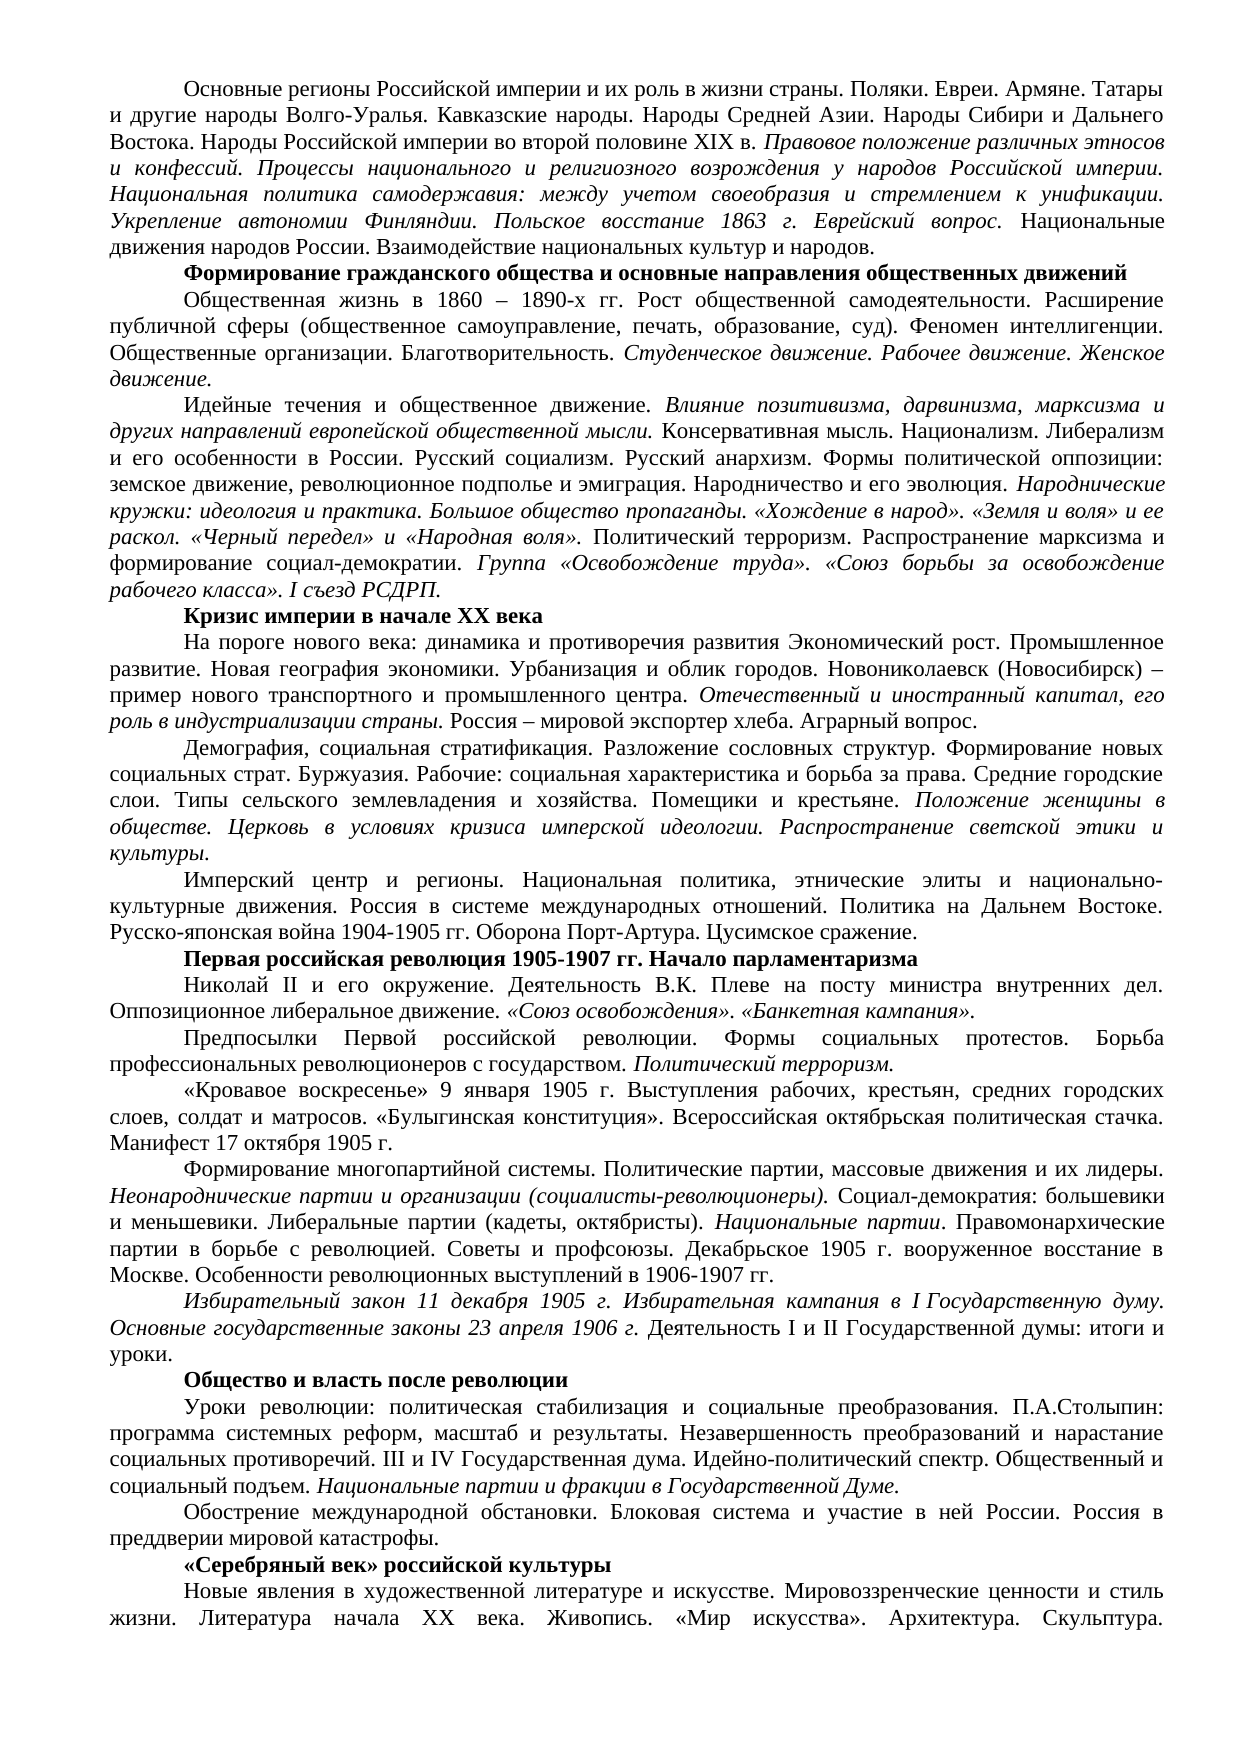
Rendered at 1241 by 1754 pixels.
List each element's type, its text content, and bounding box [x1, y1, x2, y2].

text Первая российская революция 1905-1907 гг. Начало парламентаризма [109, 945, 1165, 971]
text «Серебряный век» российской культуры [109, 1551, 1165, 1577]
text Общественная жизнь в 1860 – 1890-х гг. Рост общественной самодеятельности. Расширение публичной сферы (общественное самоуправление, печать, образование, суд). Феномен интеллигенции. Общественные организации. Благотворительность. Студенческое движение. Рабочее движение. Женское движение. [109, 286, 1165, 391]
text Николай II и его окружение. Деятельность В.К. Плеве на посту министра внутренних дел. Оппозиционное либеральное движение. «Союз освобождения». «Банкетная кампания». [109, 971, 1165, 1024]
text Идейные течения и общественное движение. Влияние позитивизма, дарвинизма, марксизма и других направлений европейской общественной мысли. Консервативная мысль. Национализм. Либерализм и его особенности в России. Русский социализм. Русский анархизм. Формы политической оппозиции: земское движение, революционное подполье и эмиграция. Народничество и его эволюция. Народнические кружки: идеология и практика. Большое общество пропаганды. «Хождение в народ». «Земля и воля» и ее раскол. «Черный передел» и «Народная воля». Политический терроризм. Распространение марксизма и формирование социал-демократии. Группа «Освобождение труда». «Союз борьбы за освобождение рабочего класса». I съезд РСДРП. [109, 391, 1165, 602]
text Кризис империи в начале ХХ века [109, 602, 1165, 628]
text Избирательный закон 11 декабря 1905 г. Избирательная кампания в I Государственную думу. Основные государственные законы 23 апреля 1906 г. Деятельность I и II Государственной думы: итоги и уроки. [109, 1287, 1165, 1366]
text Имперский центр и регионы. Национальная политика, этнические элиты и национально-культурные движения. Россия в системе международных отношений. Политика на Дальнем Востоке. Русско-японская война 1904-1905 гг. Оборона Порт-Артура. Цусимское сражение. [109, 866, 1165, 945]
text Обострение международной обстановки. Блоковая система и участие в ней России. Россия в преддверии мировой катастрофы. [109, 1498, 1165, 1551]
text «Кровавое воскресенье» 9 января 1905 г. Выступления рабочих, крестьян, средних городских слоев, солдат и матросов. «Булыгинская конституция». Всероссийская октябрьская политическая стачка. Манифест 17 октября 1905 г. [109, 1076, 1165, 1156]
text Формирование гражданского общества и основные направления общественных движений [109, 259, 1165, 286]
text Формирование многопартийной системы. Политические партии, массовые движения и их лидеры. Неонароднические партии и организации (социалисты-революционеры). Социал-демократия: большевики и меньшевики. Либеральные партии (кадеты, октябристы). Национальные партии. Правомонархические партии в борьбе с революцией. Советы и профсоюзы. Декабрьское 1905 г. вооруженное восстание в Москве. Особенности революционных выступлений в 1906-1907 гг. [109, 1156, 1165, 1287]
text Основные регионы Российской империи и их роль в жизни страны. Поляки. Евреи. Армяне. Татары и другие народы Волго-Уралья. Кавказские народы. Народы Средней Азии. Народы Сибири и Дальнего Востока. Народы Российской империи во второй половине XIX в. Правовое положение различных этносов и конфессий. Процессы национального и религиозного возрождения у народов Российской империи. Национальная политика самодержавия: между учетом своеобразия и стремлением к унификации. Укрепление автономии Финляндии. Польское восстание 1863 г. Еврейский вопрос. Национальные движения народов России. Взаимодействие национальных культур и народов. [109, 75, 1165, 259]
text Общество и власть после революции [109, 1366, 1165, 1393]
text Демография, социальная стратификация. Разложение сословных структур. Формирование новых социальных страт. Буржуазия. Рабочие: социальная характеристика и борьба за права. Средние городские слои. Типы сельского землевладения и хозяйства. Помещики и крестьяне. Положение женщины в обществе. Церковь в условиях кризиса имперской идеологии. Распространение светской этики и культуры. [109, 734, 1165, 866]
text На пороге нового века: динамика и противоречия развития Экономический рост. Промышленное развитие. Новая география экономики. Урбанизация и облик городов. Новониколаевск (Новосибирск) – пример нового транспортного и промышленного центра. Отечественный и иностранный капитал, его роль в индустриализации страны. Россия – мировой экспортер хлеба. Аграрный вопрос. [109, 628, 1165, 734]
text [109, 1577, 1165, 1630]
text Уроки революции: политическая стабилизация и социальные преобразования. П.А.Столыпин: программа системных реформ, масштаб и результаты. Незавершенность преобразований и нарастание социальных противоречий. III и IV Государственная дума. Идейно-политический спектр. Общественный и социальный подъем. Национальные партии и фракции в Государственной Думе. [109, 1393, 1165, 1498]
text Предпосылки Первой российской революции. Формы социальных протестов. Борьба профессиональных революционеров с государством. Политический терроризм. [109, 1024, 1165, 1076]
